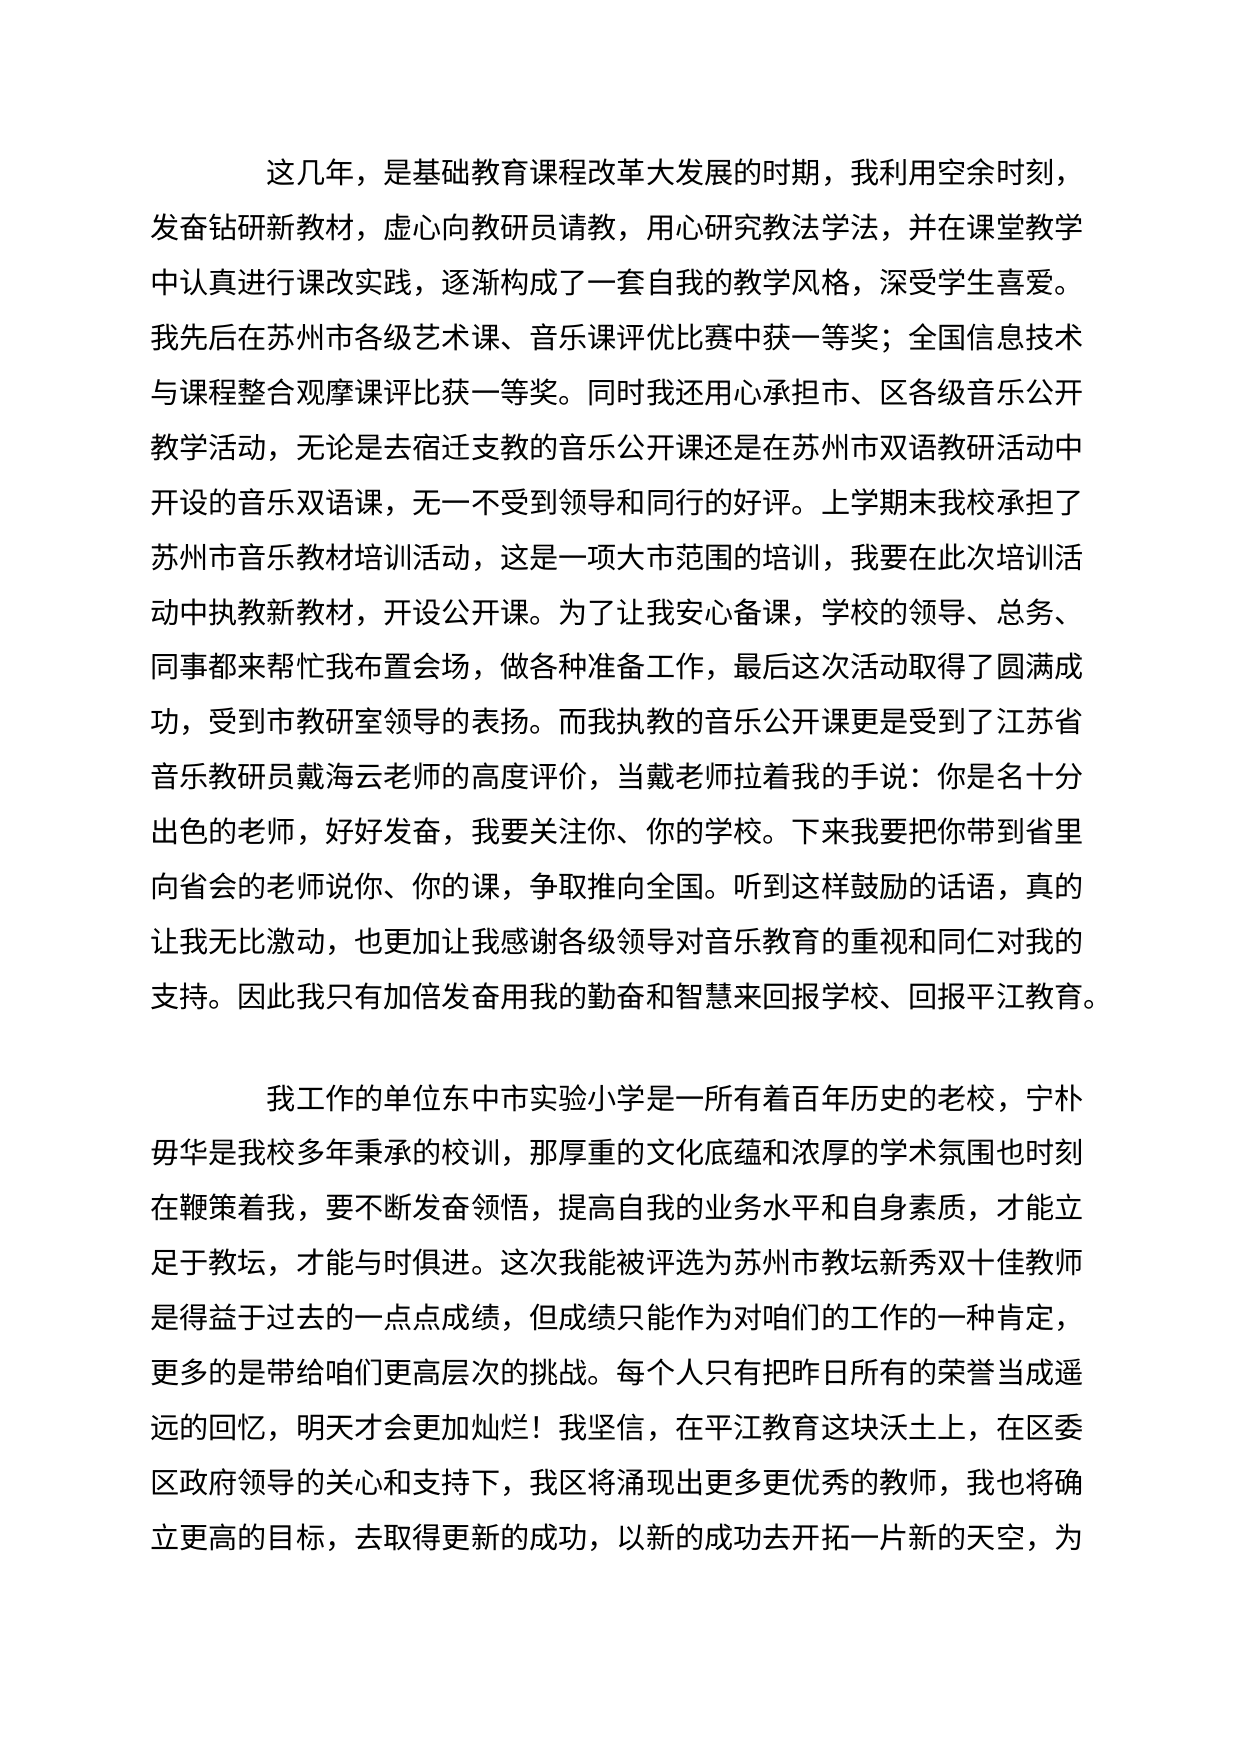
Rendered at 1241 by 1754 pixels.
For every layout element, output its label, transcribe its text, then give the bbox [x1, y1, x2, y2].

text 这几年，是基础教育课程改革大发展的时期，我利用空余时刻，发奋钻研新教材，虚心向教研员请教，用心研究教法学法，并在课堂教学中认真进行课改实践，逐渐构成了一套自我的教学风格，深受学生喜爱。我先后在苏州市各级艺术课、音乐课评优比赛中获一等奖；全国信息技术与课程整合观摩课评比获一等奖。同时我还用心承担市、区各级音乐公开教学活动，无论是去宿迁支教的音乐公开课还是在苏州市双语教研活动中开设的音乐双语课，无一不受到领导和同行的好评。上学期末我校承担了苏州市音乐教材培训活动，这是一项大市范围的培训，我要在此次培训活动中执教新教材，开设公开课。为了让我安心备课，学校的领导、总务、同事都来帮忙我布置会场，做各种准备工作，最后这次活动取得了圆满成功，受到市教研室领导的表扬。而我执教的音乐公开课更是受到了江苏省音乐教研员戴海云老师的高度评价，当戴老师拉着我的手说：你是名十分出色的老师，好好发奋，我要关注你、你的学校。下来我要把你带到省里向省会的老师说你、你的课，争取推向全国。听到这样鼓励的话语，真的让我无比激动，也更加让我感谢各级领导对音乐教育的重视和同仁对我的支持。因此我只有加倍发奋用我的勤奋和智慧来回报学校、回报平江教育。 [150, 150, 1090, 1016]
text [150, 1075, 1090, 1557]
